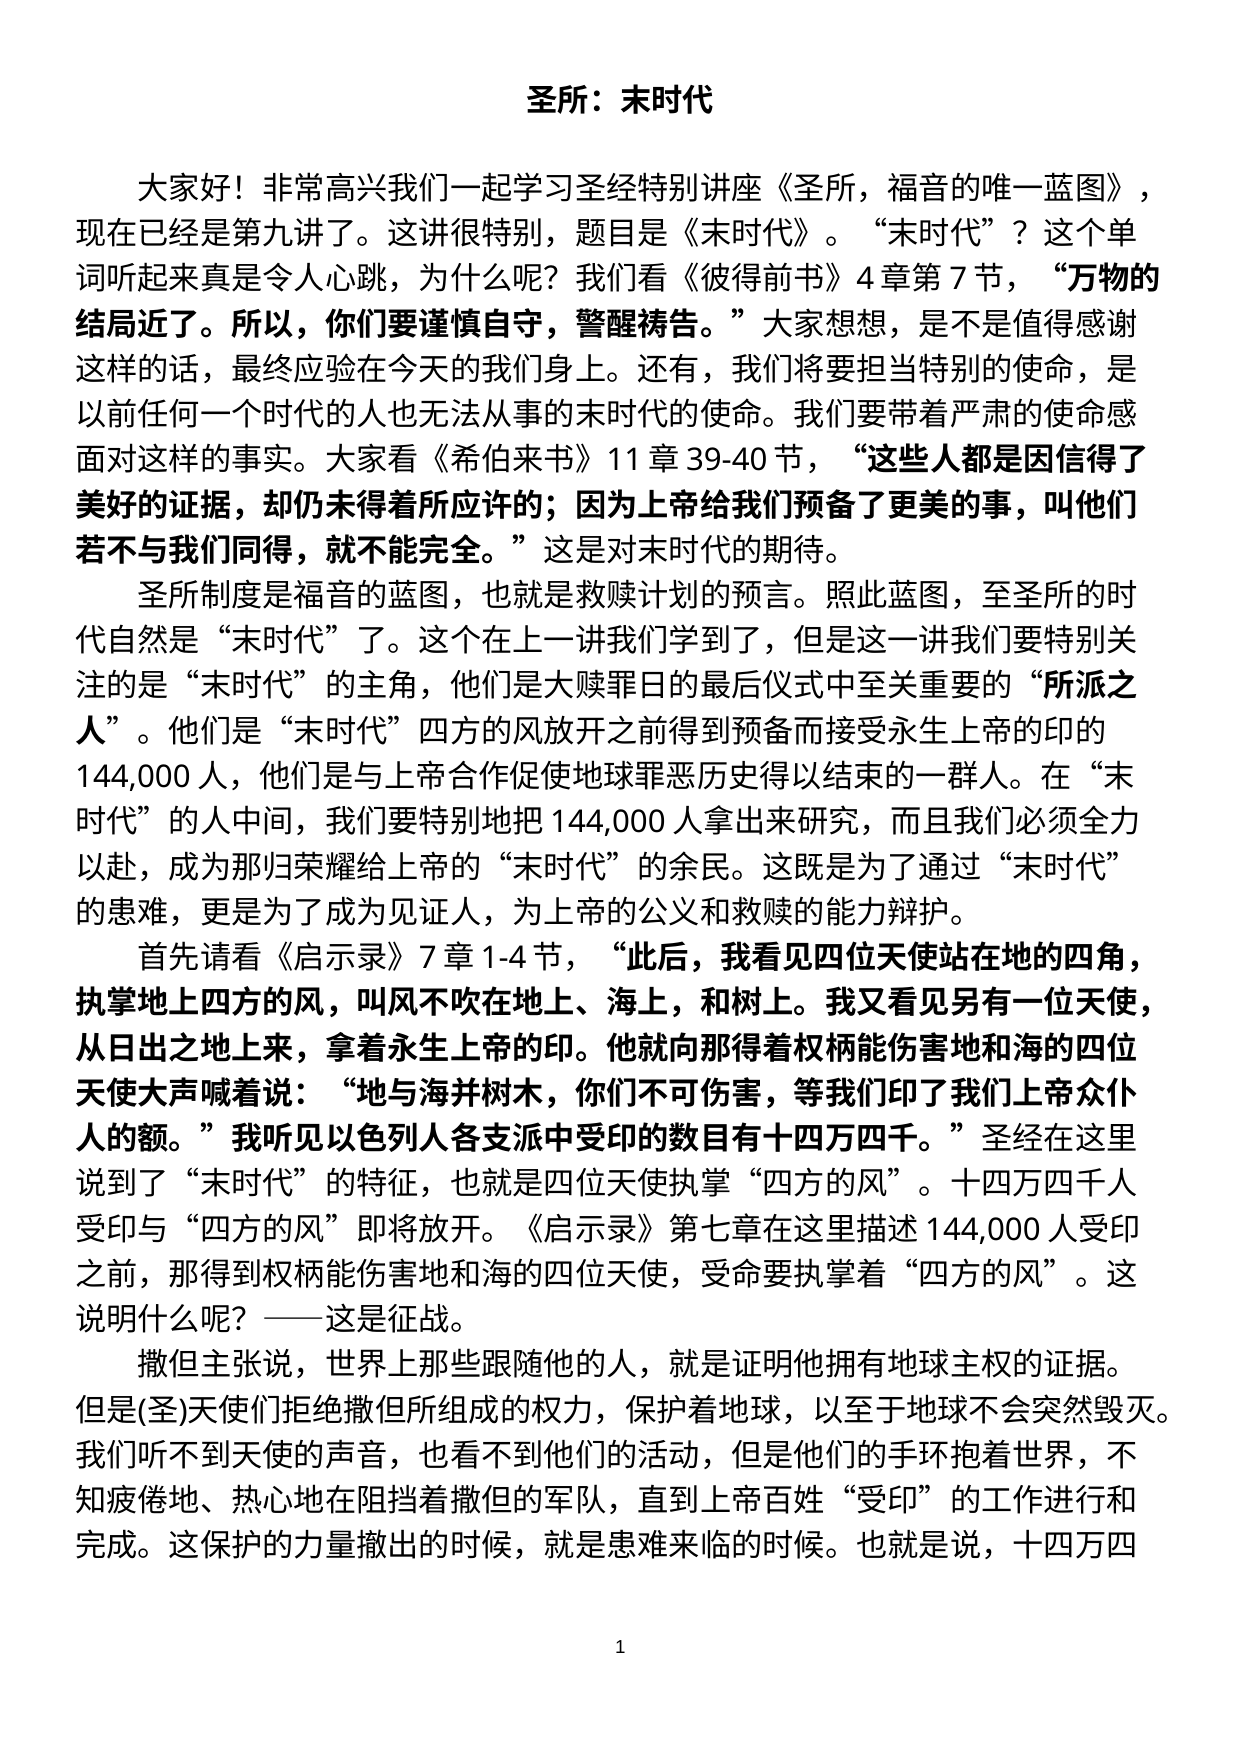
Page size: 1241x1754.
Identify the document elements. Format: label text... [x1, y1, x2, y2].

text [75, 1339, 1165, 1566]
text 圣所：末时代 [75, 75, 1165, 120]
text 大家好！非常高兴我们一起学习圣经特别讲座《圣所，福音的唯一蓝图》，现在已经是第九讲了。这讲很特别，题目是《末时代》。“末时代”？这个单词听起来真是令人心跳，为什么呢？我们看《彼得前书》4章第7节，“万物的结局近了。所以，你们要谨慎自守，警醒祷告。”大家想想，是不是值得感谢这样的话，最终应验在今天的我们身上。还有，我们将要担当特别的使命，是以前任何一个时代的人也无法从事的末时代的使命。我们要带着严肃的使命感面对这样的事实。大家看《希伯来书》11章39-40节，“这些人都是因信得了美好的证据，却仍未得着所应许的；因为上帝给我们预备了更美的事，叫他们若不与我们同得，就不能完全。”这是对末时代的期待。 [75, 163, 1165, 570]
text 圣所制度是福音的蓝图，也就是救赎计划的预言。照此蓝图，至圣所的时代自然是“末时代”了。这个在上一讲我们学到了，但是这一讲我们要特别关注的是“末时代”的主角，他们是大赎罪日的最后仪式中至关重要的“所派之人”。他们是“末时代”四方的风放开之前得到预备而接受永生上帝的印的144,000人，他们是与上帝合作促使地球罪恶历史得以结束的一群人。在“末时代”的人中间，我们要特别地把144,000人拿出来研究，而且我们必须全力以赴，成为那归荣耀给上帝的“末时代”的余民。这既是为了通过“末时代”的患难，更是为了成为见证人，为上帝的公义和救赎的能力辩护。 [75, 570, 1165, 932]
text 首先请看《启示录》7章1-4节，“此后，我看见四位天使站在地的四角，执掌地上四方的风，叫风不吹在地上、海上，和树上。我又看见另有一位天使，从日出之地上来，拿着永生上帝的印。他就向那得着权柄能伤害地和海的四位天使大声喊着说：“地与海并树木，你们不可伤害，等我们印了我们上帝众仆人的额。”我听见以色列人各支派中受印的数目有十四万四千。”圣经在这里说到了“末时代”的特征，也就是四位天使执掌“四方的风”。十四万四千人受印与“四方的风”即将放开。《启示录》第七章在这里描述144,000人受印之前，那得到权柄能伤害地和海的四位天使，受命要执掌着“四方的风”。这说明什么呢？——这是征战。 [75, 932, 1165, 1339]
